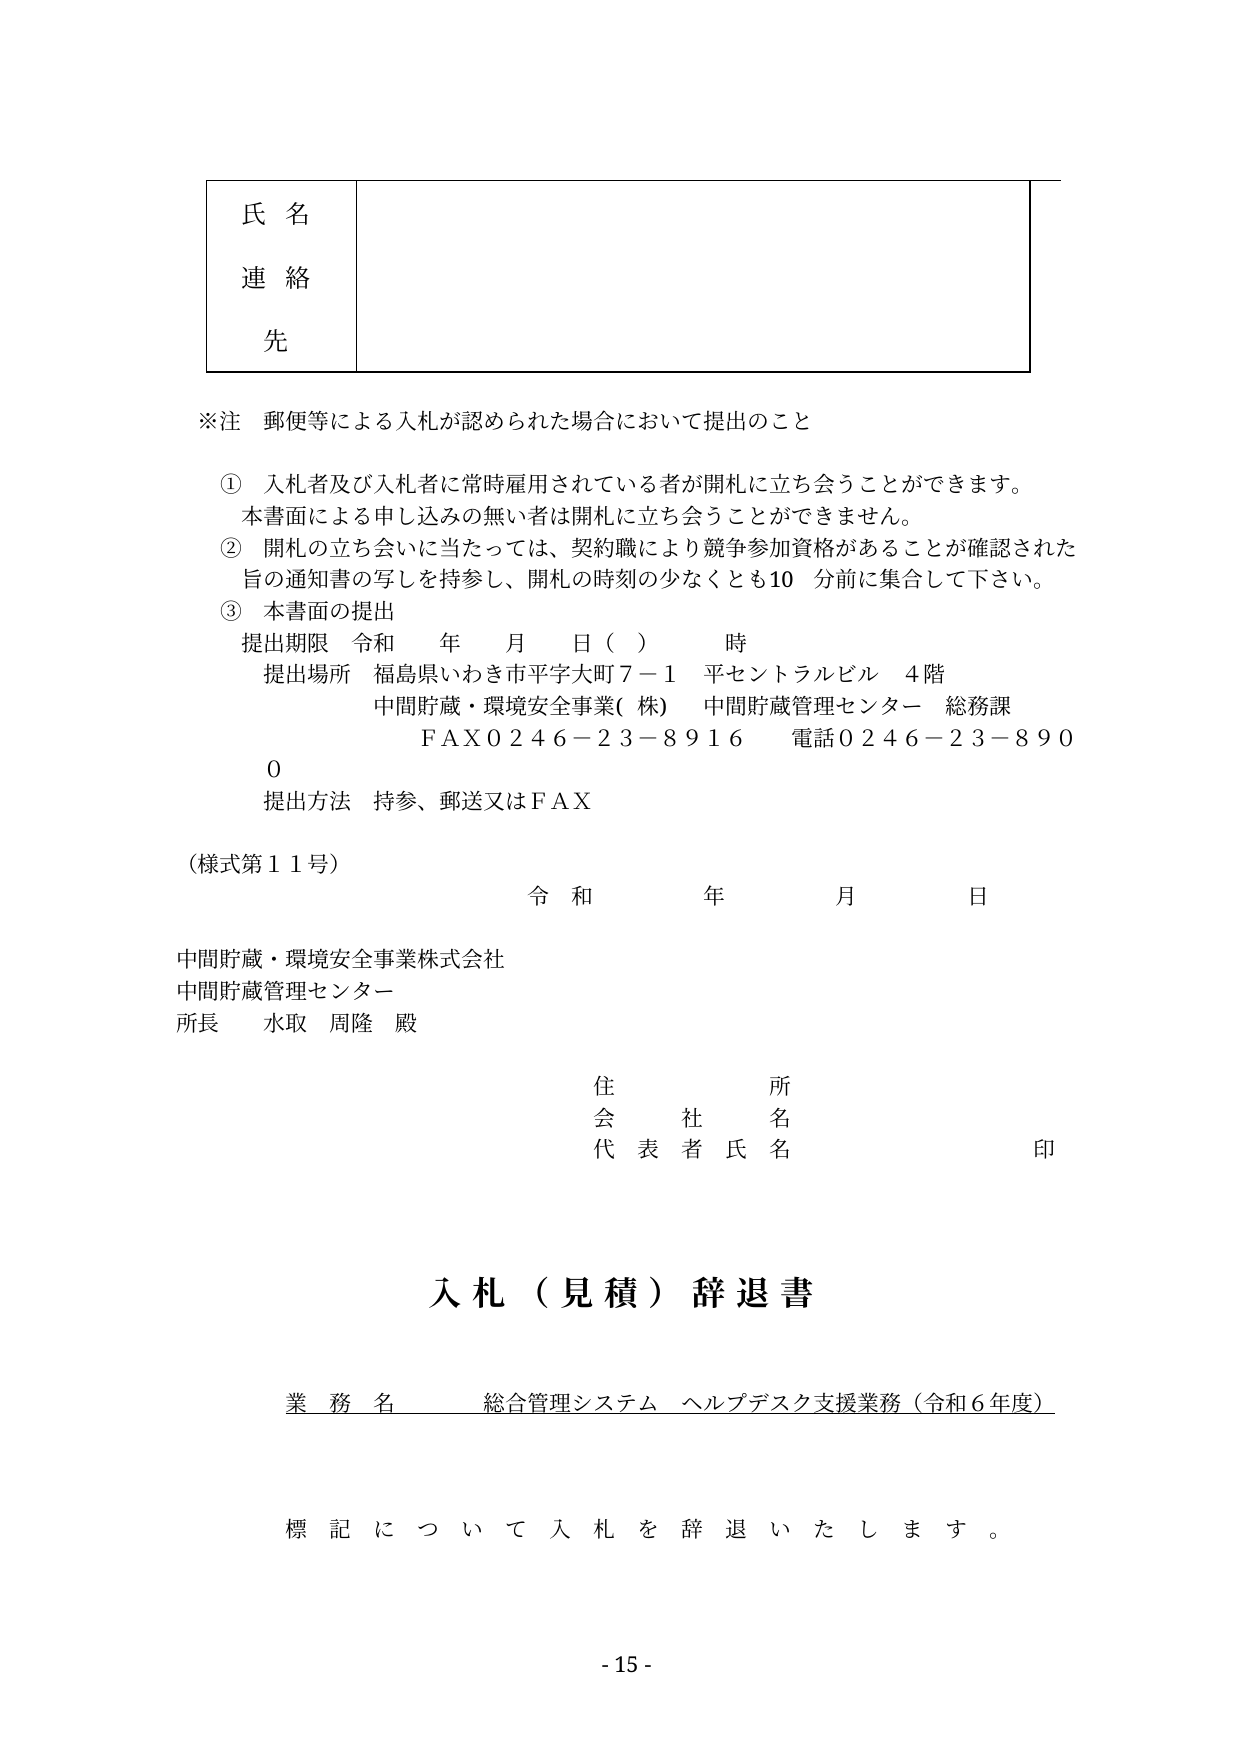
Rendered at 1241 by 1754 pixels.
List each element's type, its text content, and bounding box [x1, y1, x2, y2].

text 標記について入札を辞退いたします。 [176, 1512, 1077, 1544]
text 中間貯蔵管理センター [176, 974, 1077, 1006]
text 業 務 名 総合管理システム ヘルプデスク支援業務（令和６年度） [176, 1386, 1077, 1417]
text ② 開札の立ち会いに当たっては、契約職により競争参加資格があることが確認された旨の通知書の写しを持参し、開札の時刻の少なくとも10分前に集合して下さい。 [176, 531, 1077, 594]
text ＦＡＸ０２４６－２３－８９１６ 電話０２４６－２３－８９００ [242, 721, 1077, 784]
text 中間貯蔵・環境安全事業(株) 中間貯蔵管理センター 総務課 [176, 689, 1077, 721]
text 本書面による申し込みの無い者は開札に立ち会うことができません。 [176, 499, 1077, 531]
text 所長 水取 周隆 殿 [176, 1006, 1077, 1037]
text （様式第１１号） [176, 847, 1077, 879]
text ※注 郵便等による入札が認められた場合において提出のこと [176, 404, 1077, 436]
text 提出期限 令和 年 月 日（ ） 時 [176, 626, 1077, 657]
text 中間貯蔵・環境安全事業株式会社 [176, 942, 1077, 974]
text 提出方法 持参、郵送又はＦＡＸ [242, 784, 1077, 816]
text 提出場所 福島県いわき市平字大町７－１ 平セントラルビル ４階 [242, 657, 1077, 689]
text 会 社 名 [589, 1101, 1077, 1132]
text 令和 年 月 日 [176, 879, 1077, 911]
text 代表者氏名 印 [589, 1132, 1077, 1164]
text ③ 本書面の提出 [176, 594, 1077, 626]
table_cell [357, 181, 1029, 371]
text 住 所 [589, 1069, 1077, 1101]
text ① 入札者及び入札者に常時雇用されている者が開札に立ち会うことができます。 [176, 467, 1077, 499]
text 入札（見積）辞退書 [176, 1259, 1077, 1322]
table_cell 立会者 所属・職名 氏名 連絡先 [207, 181, 356, 371]
